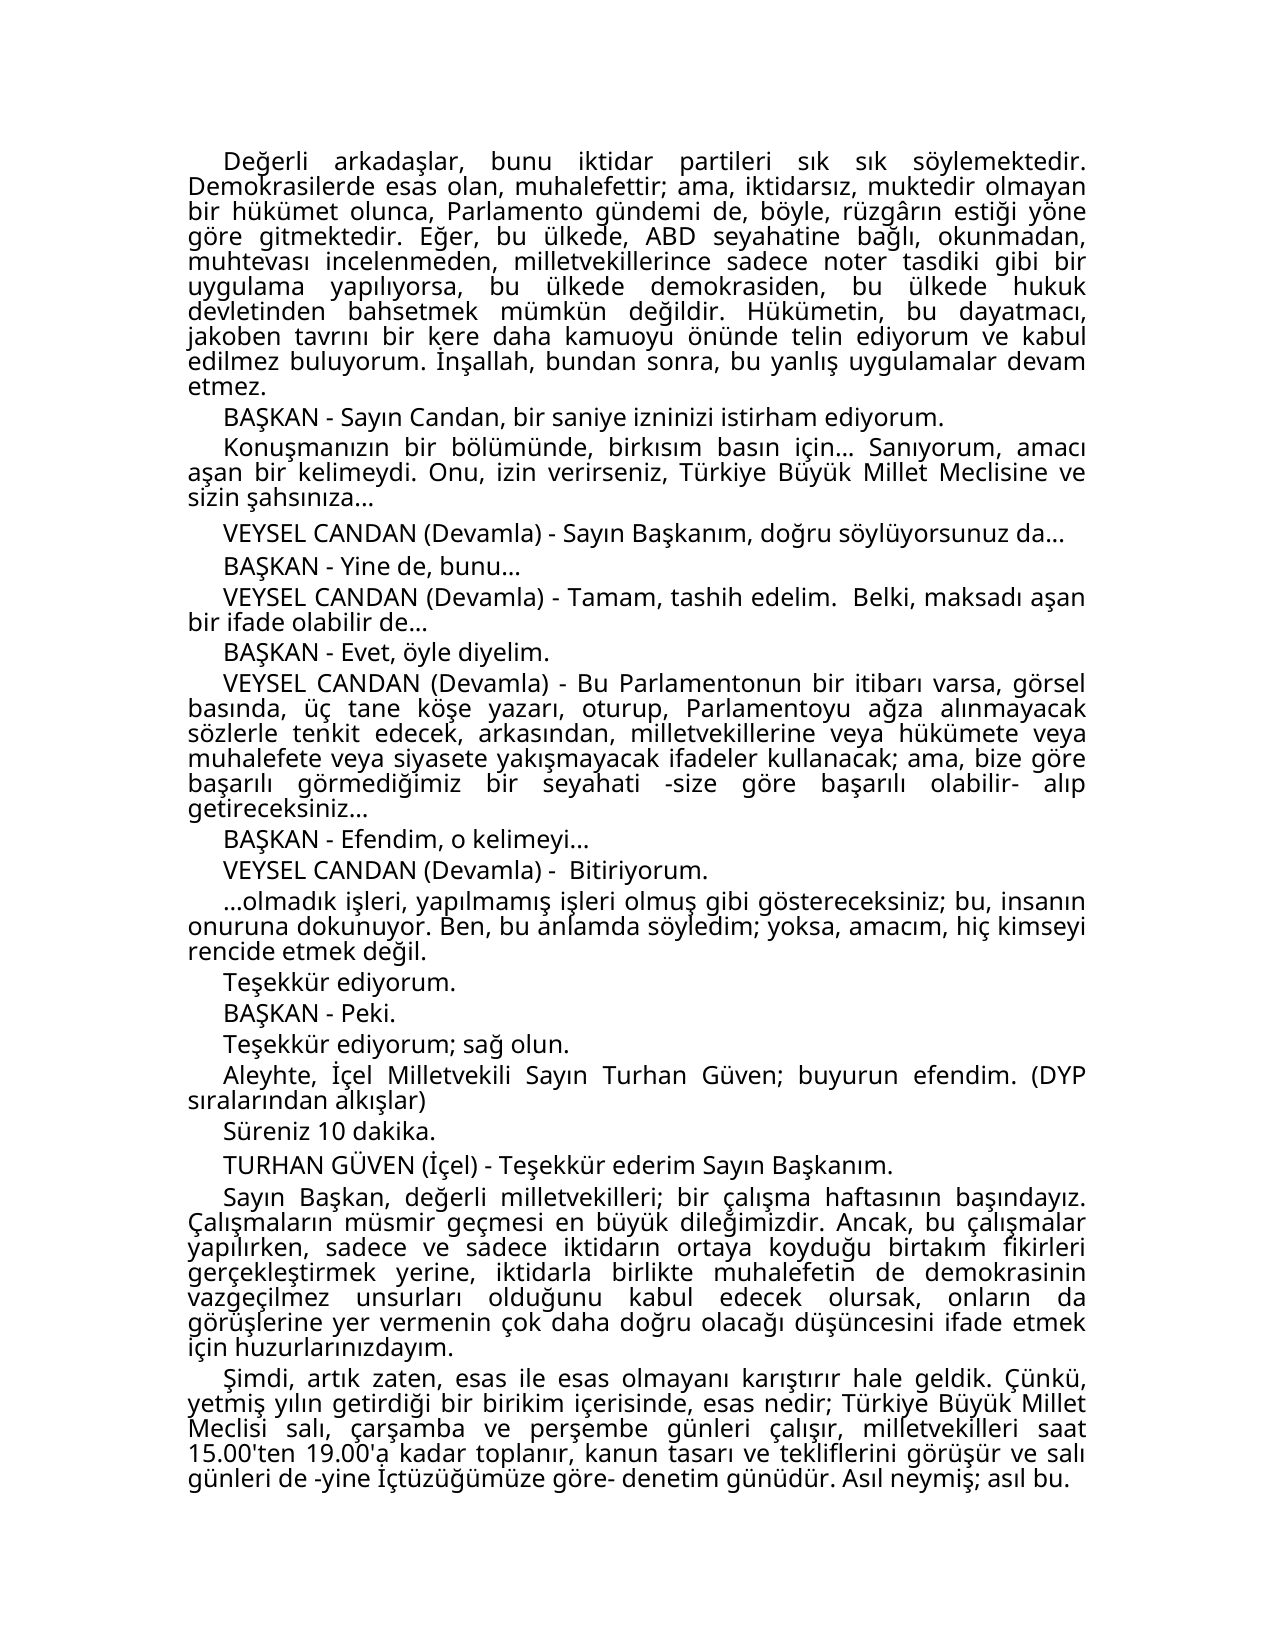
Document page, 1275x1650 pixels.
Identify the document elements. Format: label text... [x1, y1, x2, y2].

text Teşekkür ediyorum. [187, 972, 1087, 997]
text VEYSEL CANDAN (Devamla) - Bu Parlamentonun bir itibarı varsa, görsel basında, üç tane köşe yazarı, oturup, Parlamentoyu ağza alınmayacak sözlerle tenkit edecek, arkasından, milletvekillerine veya hükümete veya muhalefete veya siyasete yakışmayacak ifadeler kullanacak; ama, bize göre başarılı görmediğimiz bir seyahati -size göre başarılı olabilir- alıp getireceksiniz... [187, 673, 1087, 823]
text VEYSEL CANDAN (Devamla) - Sayın Başkanım, doğru söylüyorsunuz da... [187, 518, 1087, 549]
text VEYSEL CANDAN (Devamla) - Bitiriyorum. [187, 860, 1087, 885]
text Teşekkür ediyorum; sağ olun. [187, 1033, 1087, 1058]
text TURHAN GÜVEN (İçel) - Teşekkür ederim Sayın Başkanım. [187, 1151, 1087, 1180]
text Şimdi, artık zaten, esas ile esas olmayanı karıştırır hale geldik. Çünkü, yetmiş yılın getirdiği bir birikim içerisinde, esas nedir; Türkiye Büyük Millet Meclisi salı, çarşamba ve perşembe günleri çalışır, milletvekilleri saat 15.00'ten 19.00'a kadar toplanır, kanun tasarı ve tekliflerini görüşür ve salı günleri de -yine İçtüzüğümüze göre- denetim günüdür. Asıl neymiş; asıl bu. [187, 1367, 1087, 1492]
text BAŞKAN - Peki. [187, 1002, 1087, 1027]
text BAŞKAN - Evet, öyle diyelim. [187, 642, 1087, 667]
text BAŞKAN - Sayın Candan, bir saniye izninizi istirham ediyorum. [187, 406, 1087, 431]
text Aleyhte, İçel Milletvekili Sayın Turhan Güven; buyurun efendim. (DYP sıralarından alkışlar) [187, 1064, 1087, 1114]
text Konuşmanızın bir bölümünde, birkısım basın için... Sanıyorum, amacı aşan bir kelimeydi. Onu, izin verirseniz, Türkiye Büyük Millet Meclisine ve sizin şahsınıza... [187, 437, 1087, 512]
text VEYSEL CANDAN (Devamla) - Tamam, tashih edelim. Belki, maksadı aşan bir ifade olabilir de... [187, 586, 1087, 636]
text Sayın Başkan, değerli milletvekilleri; bir çalışma haftasının başındayız. Çalışmaların müsmir geçmesi en büyük dileğimizdir. Ancak, bu çalışmalar yapılırken, sadece ve sadece iktidarın ortaya koyduğu birtakım fikirleri gerçekleştirmek yerine, iktidarla birlikte muhalefetin de demokrasinin vazgeçilmez unsurları olduğunu kabul edecek olursak, onların da görüşlerine yer vermenin çok daha doğru olacağı düşüncesini ifade etmek için huzurlarınızdayım. [187, 1186, 1087, 1361]
text Değerli arkadaşlar, bunu iktidar partileri sık sık söylemektedir. Demokrasilerde esas olan, muhalefettir; ama, iktidarsız, muktedir olmayan bir hükümet olunca, Parlamento gündemi de, böyle, rüzgârın estiği yöne göre gitmektedir. Eğer, bu ülkede, ABD seyahatine bağlı, okunmadan, muhtevası incelenmeden, milletvekillerince sadece noter tasdiki gibi bir uygulama yapılıyorsa, bu ülkede demokrasiden, bu ülkede hukuk devletinden bahsetmek mümkün değildir. Hükümetin, bu dayatmacı, jakoben tavrını bir kere daha kamuoyu önünde telin ediyorum ve kabul edilmez buluyorum. İnşallah, bundan sonra, bu yanlış uygulamalar devam etmez. [187, 150, 1087, 400]
text BAŞKAN - Efendim, o kelimeyi... [187, 829, 1087, 854]
text ...olmadık işleri, yapılmamış işleri olmuş gibi göstereceksiniz; bu, insanın onuruna dokunuyor. Ben, bu anlamda söyledim; yoksa, amacım, hiç kimseyi rencide etmek değil. [187, 891, 1087, 966]
text BAŞKAN - Yine de, bunu... [187, 555, 1087, 580]
text Süreniz 10 dakika. [187, 1120, 1087, 1145]
